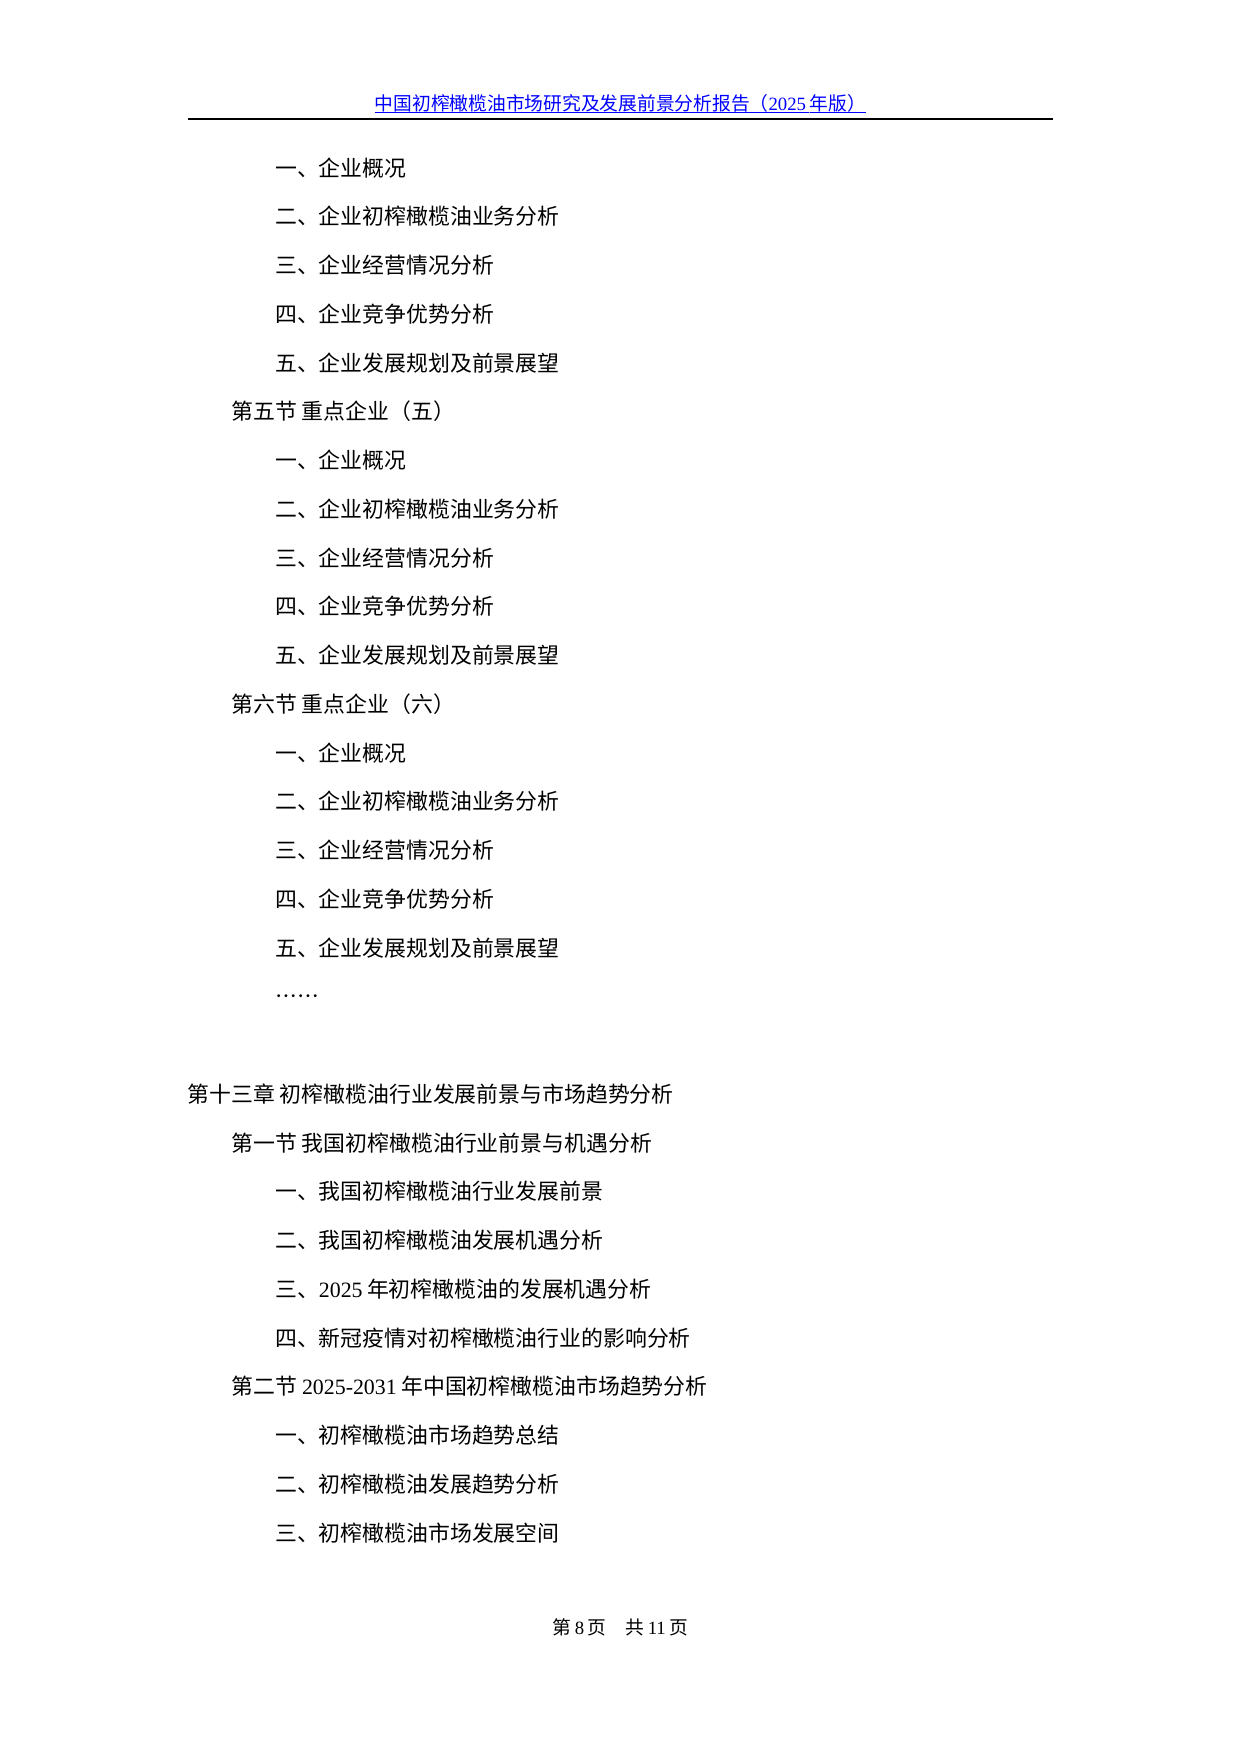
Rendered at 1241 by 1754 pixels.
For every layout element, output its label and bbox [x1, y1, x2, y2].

text [187, 150, 1053, 1548]
